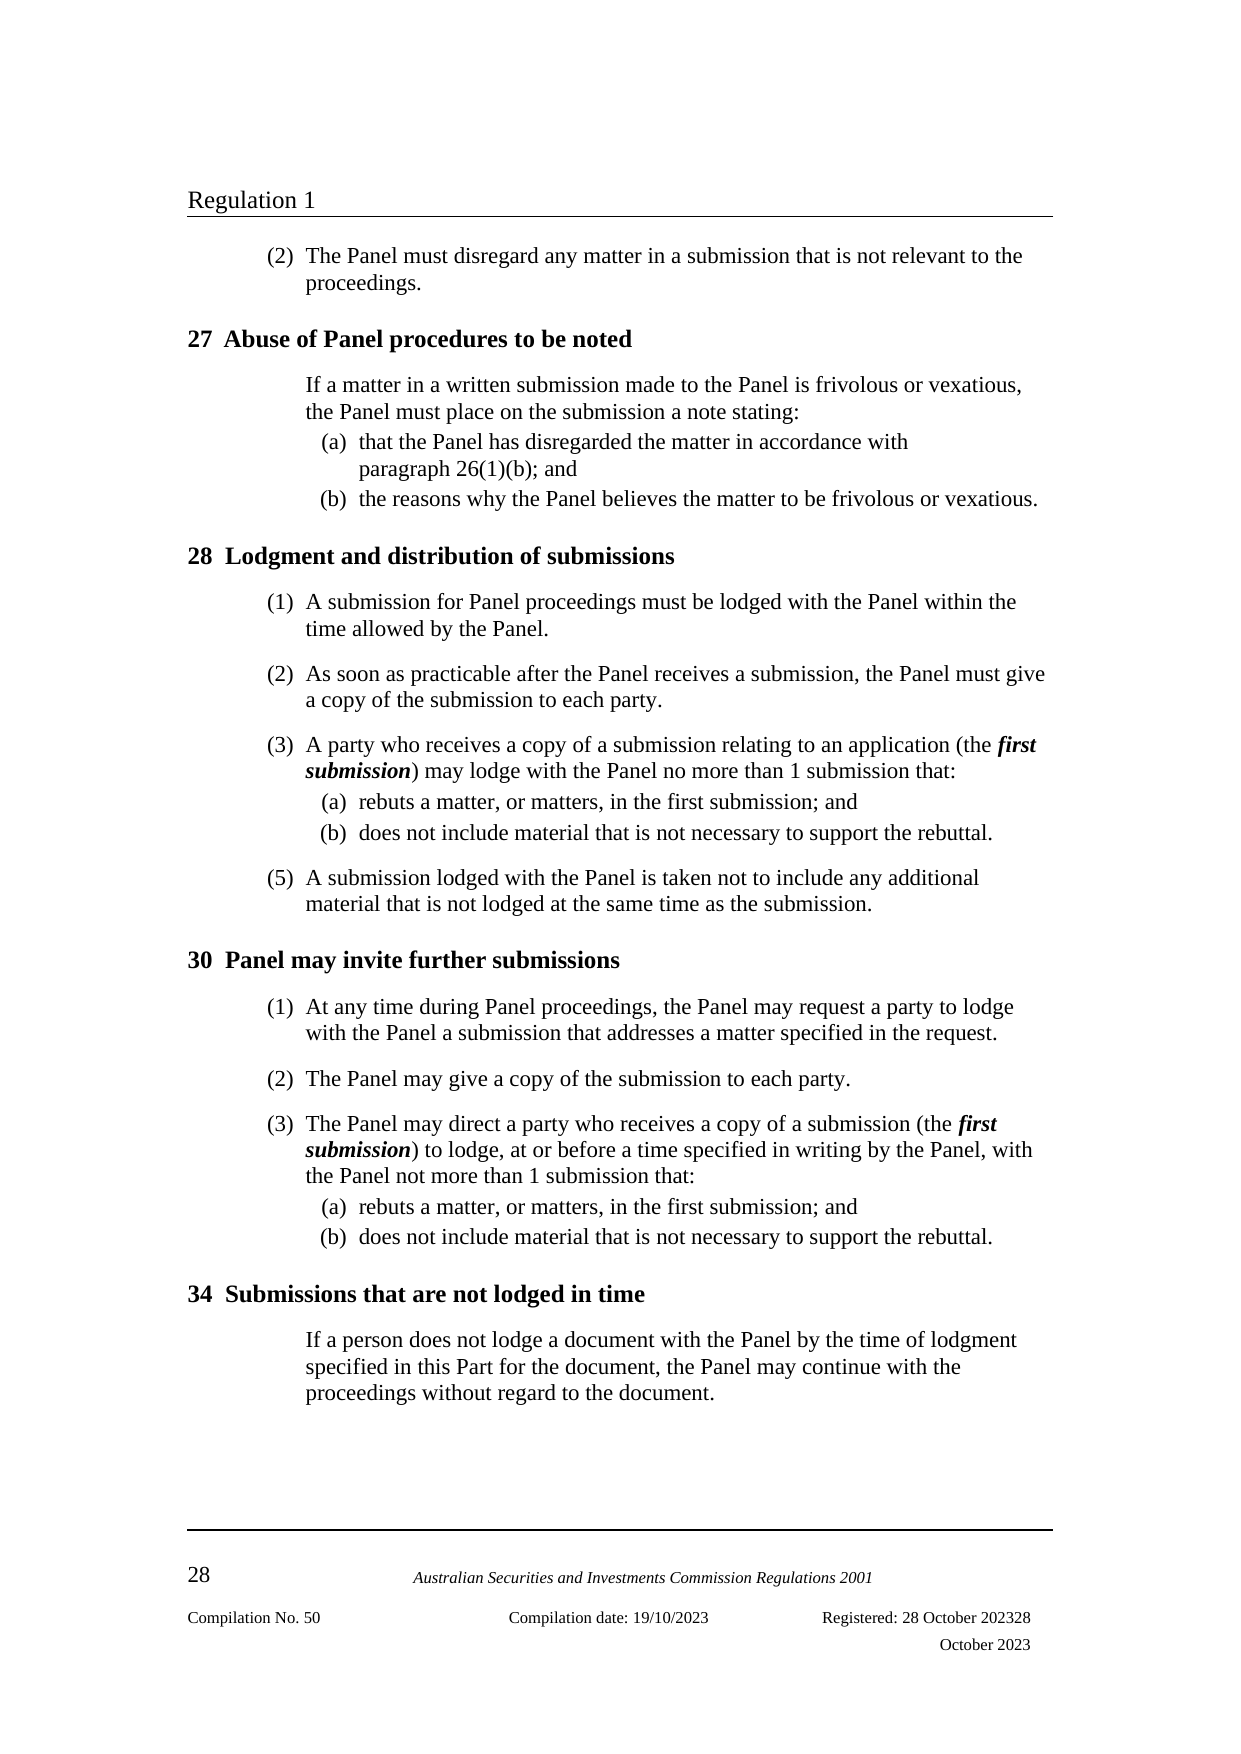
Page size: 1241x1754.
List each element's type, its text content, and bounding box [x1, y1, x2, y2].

text (2) The Panel must disregard any matter in a submission that is not relevant to the proceedings. [187, 242, 1053, 295]
text (5) A submission lodged with the Panel is taken not to include any additional material that is not lodged at the same time as the submission. [187, 864, 1053, 916]
text (a) rebuts a matter, or matters, in the first submission; and [187, 788, 1053, 814]
text (1) A submission for Panel proceedings must be lodged with the Panel within the time allowed by the Panel. [187, 588, 1053, 641]
text 28 Lodgment and distribution of submissions [187, 541, 1053, 569]
text (a) that the Panel has disregarded the matter in accordance with paragraph 26(1)(b); and [187, 428, 1053, 481]
text 27 Abuse of Panel procedures to be noted [187, 324, 1053, 353]
text If a matter in a written submission made to the Panel is frivolous or vexatious, the Panel must place on the submission a note stating: [187, 372, 1053, 424]
text If a person does not lodge a document with the Panel by the time of lodgment specified in this Part for the document, the Panel may continue with the proceedings without regard to the document. [187, 1326, 1053, 1406]
text (2) As soon as practicable after the Panel receives a submission, the Panel must give a copy of the submission to each party. [187, 660, 1053, 712]
text (b) the reasons why the Panel believes the matter to be frivolous or vexatious. [187, 485, 1053, 512]
text (2) The Panel may give a copy of the submission to each party. [187, 1064, 1053, 1091]
text (3) A party who receives a copy of a submission relating to an application (the first submission) may lodge with the Panel no more than 1 submission that: [187, 731, 1053, 784]
text 30 Panel may invite further submissions [187, 946, 1053, 974]
text (3) The Panel may direct a party who receives a copy of a submission (the first submission) to lodge, at or before a time specified in writing by the Panel, with the Panel not more than 1 submission that: [187, 1110, 1053, 1189]
text (b) does not include material that is not necessary to support the rebuttal. [187, 1223, 1053, 1250]
text (b) does not include material that is not necessary to support the rebuttal. [187, 819, 1053, 845]
text 34 Submissions that are not lodged in time [187, 1279, 1053, 1308]
text (a) rebuts a matter, or matters, in the first submission; and [187, 1193, 1053, 1219]
text (1) At any time during Panel proceedings, the Panel may request a party to lodge with the Panel a submission that addresses a matter specified in the request. [187, 993, 1053, 1046]
